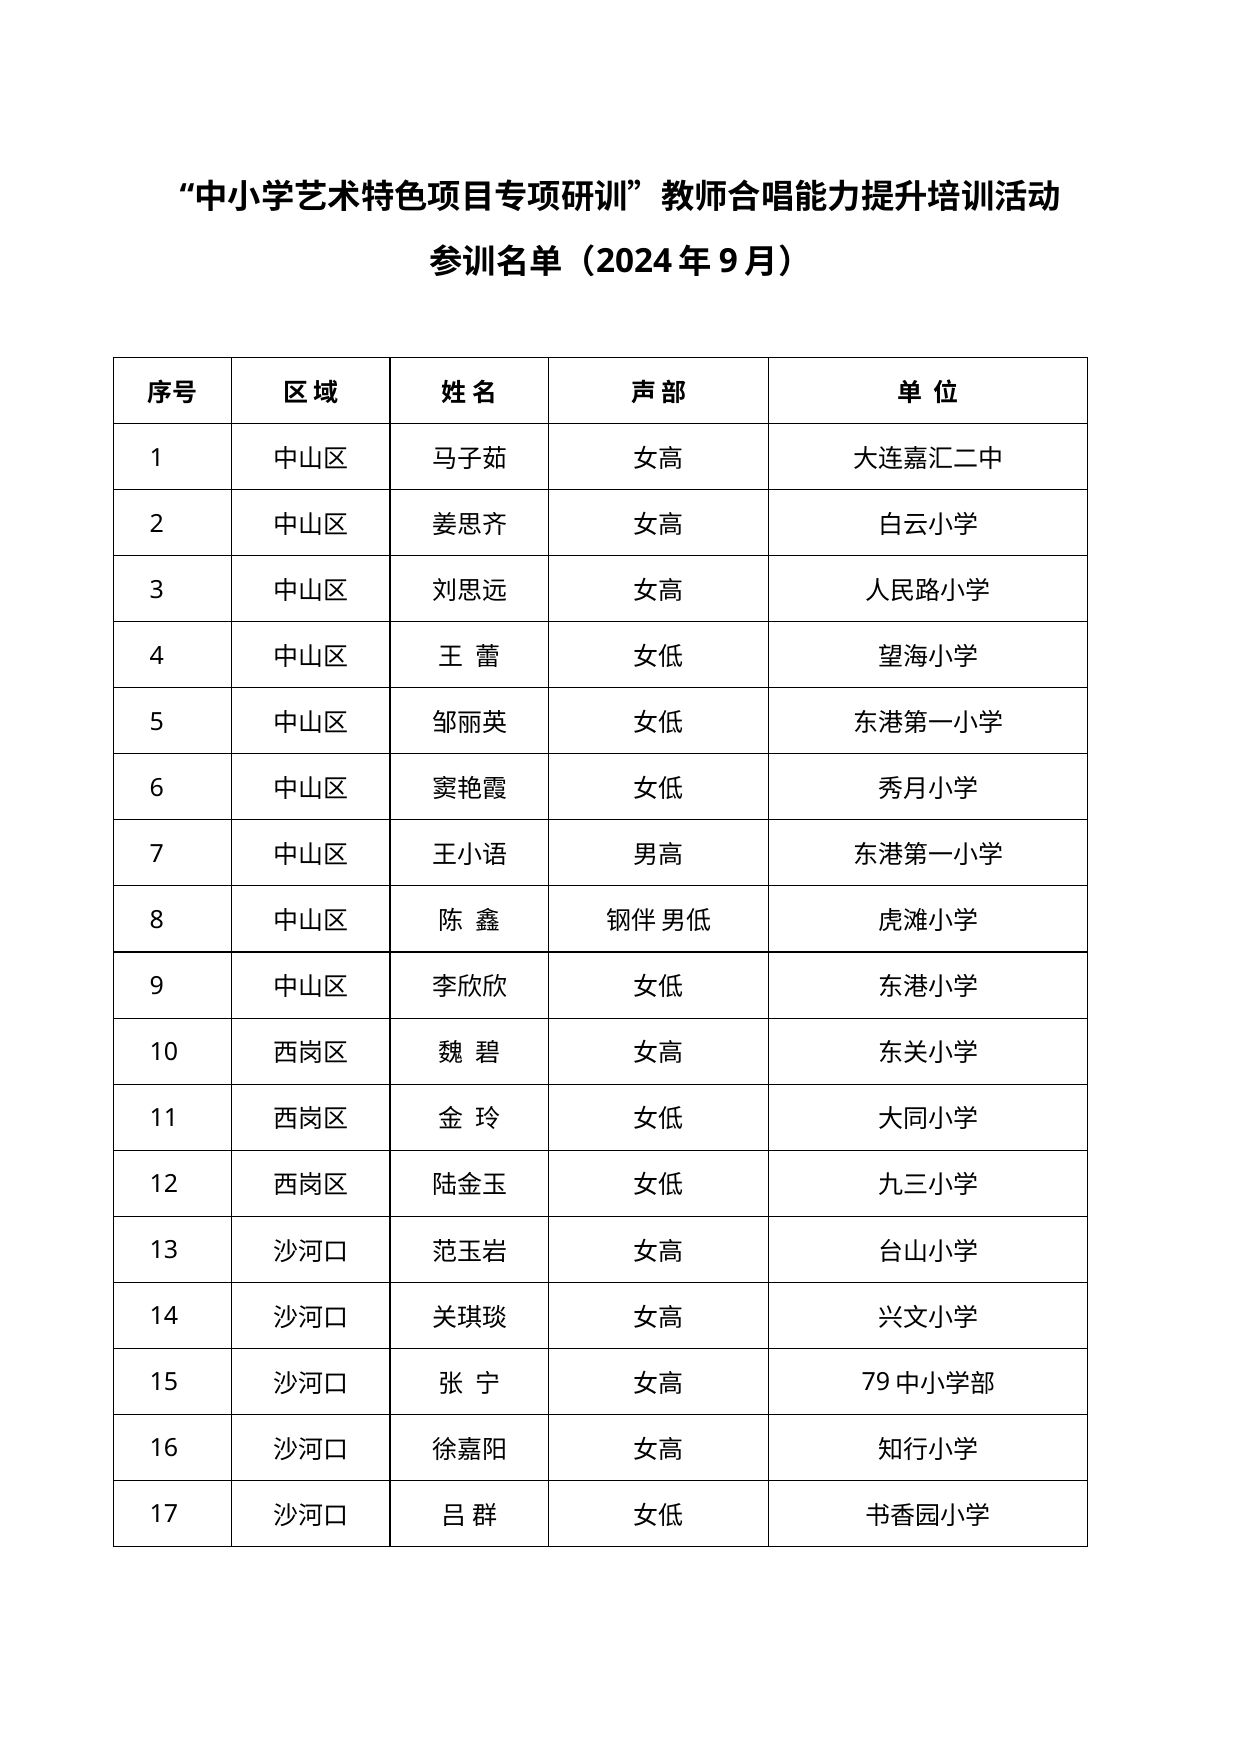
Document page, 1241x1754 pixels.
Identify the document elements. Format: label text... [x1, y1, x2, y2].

table_cell [114, 688, 231, 753]
table_cell 王 蕾 [391, 622, 548, 687]
table_cell 钢伴 男低 [549, 886, 768, 951]
table_cell 女高 [549, 1217, 768, 1282]
table_cell 书香园小学 [769, 1481, 1087, 1546]
table_cell 张 宁 [391, 1349, 548, 1414]
table_cell 魏 碧 [391, 1019, 548, 1083]
table_cell 沙河口 [232, 1481, 389, 1546]
table_cell [114, 1349, 231, 1414]
table_cell [114, 622, 231, 687]
table_cell [114, 754, 231, 819]
table_cell 九三小学 [769, 1151, 1087, 1216]
table_cell 女低 [549, 1481, 768, 1546]
table_cell 男高 [549, 820, 768, 885]
table_cell 中山区 [232, 424, 389, 489]
table_header 单 位 [769, 358, 1087, 423]
text “中小学艺术特色项目专项研训”教师合唱能力提升培训活动 [112, 162, 1128, 227]
table_cell 沙河口 [232, 1217, 389, 1282]
table_cell 沙河口 [232, 1349, 389, 1414]
table_cell 79中小学部 [769, 1349, 1087, 1414]
table_cell 中山区 [232, 490, 389, 555]
table_cell [114, 1481, 231, 1546]
table_cell 中山区 [232, 622, 389, 687]
table_cell 邹丽英 [391, 688, 548, 753]
table_cell 大连嘉汇二中 [769, 424, 1087, 489]
table_header 姓 名 [391, 358, 548, 423]
table_cell 中山区 [232, 688, 389, 753]
table_cell 女低 [549, 1085, 768, 1149]
table_cell 东港第一小学 [769, 820, 1087, 885]
table_cell 东港第一小学 [769, 688, 1087, 753]
table_cell 女高 [549, 490, 768, 555]
table_cell 吕 群 [391, 1481, 548, 1546]
table_cell 白云小学 [769, 490, 1087, 555]
table_cell 虎滩小学 [769, 886, 1087, 951]
table_cell 女高 [549, 424, 768, 489]
table_cell [114, 1151, 231, 1216]
table_cell [114, 1217, 231, 1282]
table_cell 西岗区 [232, 1085, 389, 1149]
table_cell 范玉岩 [391, 1217, 548, 1282]
table_cell 中山区 [232, 754, 389, 819]
table_cell 女低 [549, 953, 768, 1017]
table_cell 秀月小学 [769, 754, 1087, 819]
table_cell 女高 [549, 1349, 768, 1414]
table_cell 中山区 [232, 556, 389, 621]
table_cell 刘思远 [391, 556, 548, 621]
table_header 区 域 [232, 358, 389, 423]
table_cell [114, 1415, 231, 1480]
table_cell 李欣欣 [391, 953, 548, 1017]
table_cell 沙河口 [232, 1415, 389, 1480]
table_header 声 部 [549, 358, 768, 423]
table_cell 女高 [549, 1019, 768, 1083]
table_cell 东关小学 [769, 1019, 1087, 1083]
table_cell 西岗区 [232, 1151, 389, 1216]
table_cell 中山区 [232, 886, 389, 951]
table_cell 台山小学 [769, 1217, 1087, 1282]
table_cell [114, 556, 231, 621]
table_cell 姜思齐 [391, 490, 548, 555]
table_cell [114, 1019, 231, 1083]
table_cell [114, 820, 231, 885]
table_cell 人民路小学 [769, 556, 1087, 621]
table_cell 女低 [549, 688, 768, 753]
table_cell [114, 424, 231, 489]
table_cell [114, 953, 231, 1017]
table_cell 沙河口 [232, 1283, 389, 1348]
table_cell 女低 [549, 622, 768, 687]
table_cell [114, 886, 231, 951]
table_cell 陈 鑫 [391, 886, 548, 951]
text 参训名单（2024年9月） [112, 227, 1128, 292]
table_cell 西岗区 [232, 1019, 389, 1083]
table_cell 王小语 [391, 820, 548, 885]
table_cell 女高 [549, 1415, 768, 1480]
table_cell 徐嘉阳 [391, 1415, 548, 1480]
table_header 序号 [114, 358, 231, 423]
table_cell 关琪琰 [391, 1283, 548, 1348]
table_cell [114, 1283, 231, 1348]
table_cell 女低 [549, 1151, 768, 1216]
table_cell 陆金玉 [391, 1151, 548, 1216]
table_cell 女高 [549, 556, 768, 621]
table_cell 女高 [549, 1283, 768, 1348]
table_cell 知行小学 [769, 1415, 1087, 1480]
table_cell 大同小学 [769, 1085, 1087, 1149]
table_cell 女低 [549, 754, 768, 819]
table_cell [114, 1085, 231, 1149]
table_cell 中山区 [232, 820, 389, 885]
table_cell [114, 490, 231, 555]
table_cell 马子茹 [391, 424, 548, 489]
table_cell 窦艳霞 [391, 754, 548, 819]
table_cell 东港小学 [769, 953, 1087, 1017]
table_cell 兴文小学 [769, 1283, 1087, 1348]
table_cell 金 玲 [391, 1085, 548, 1149]
table_cell 望海小学 [769, 622, 1087, 687]
table_cell 中山区 [232, 953, 389, 1017]
